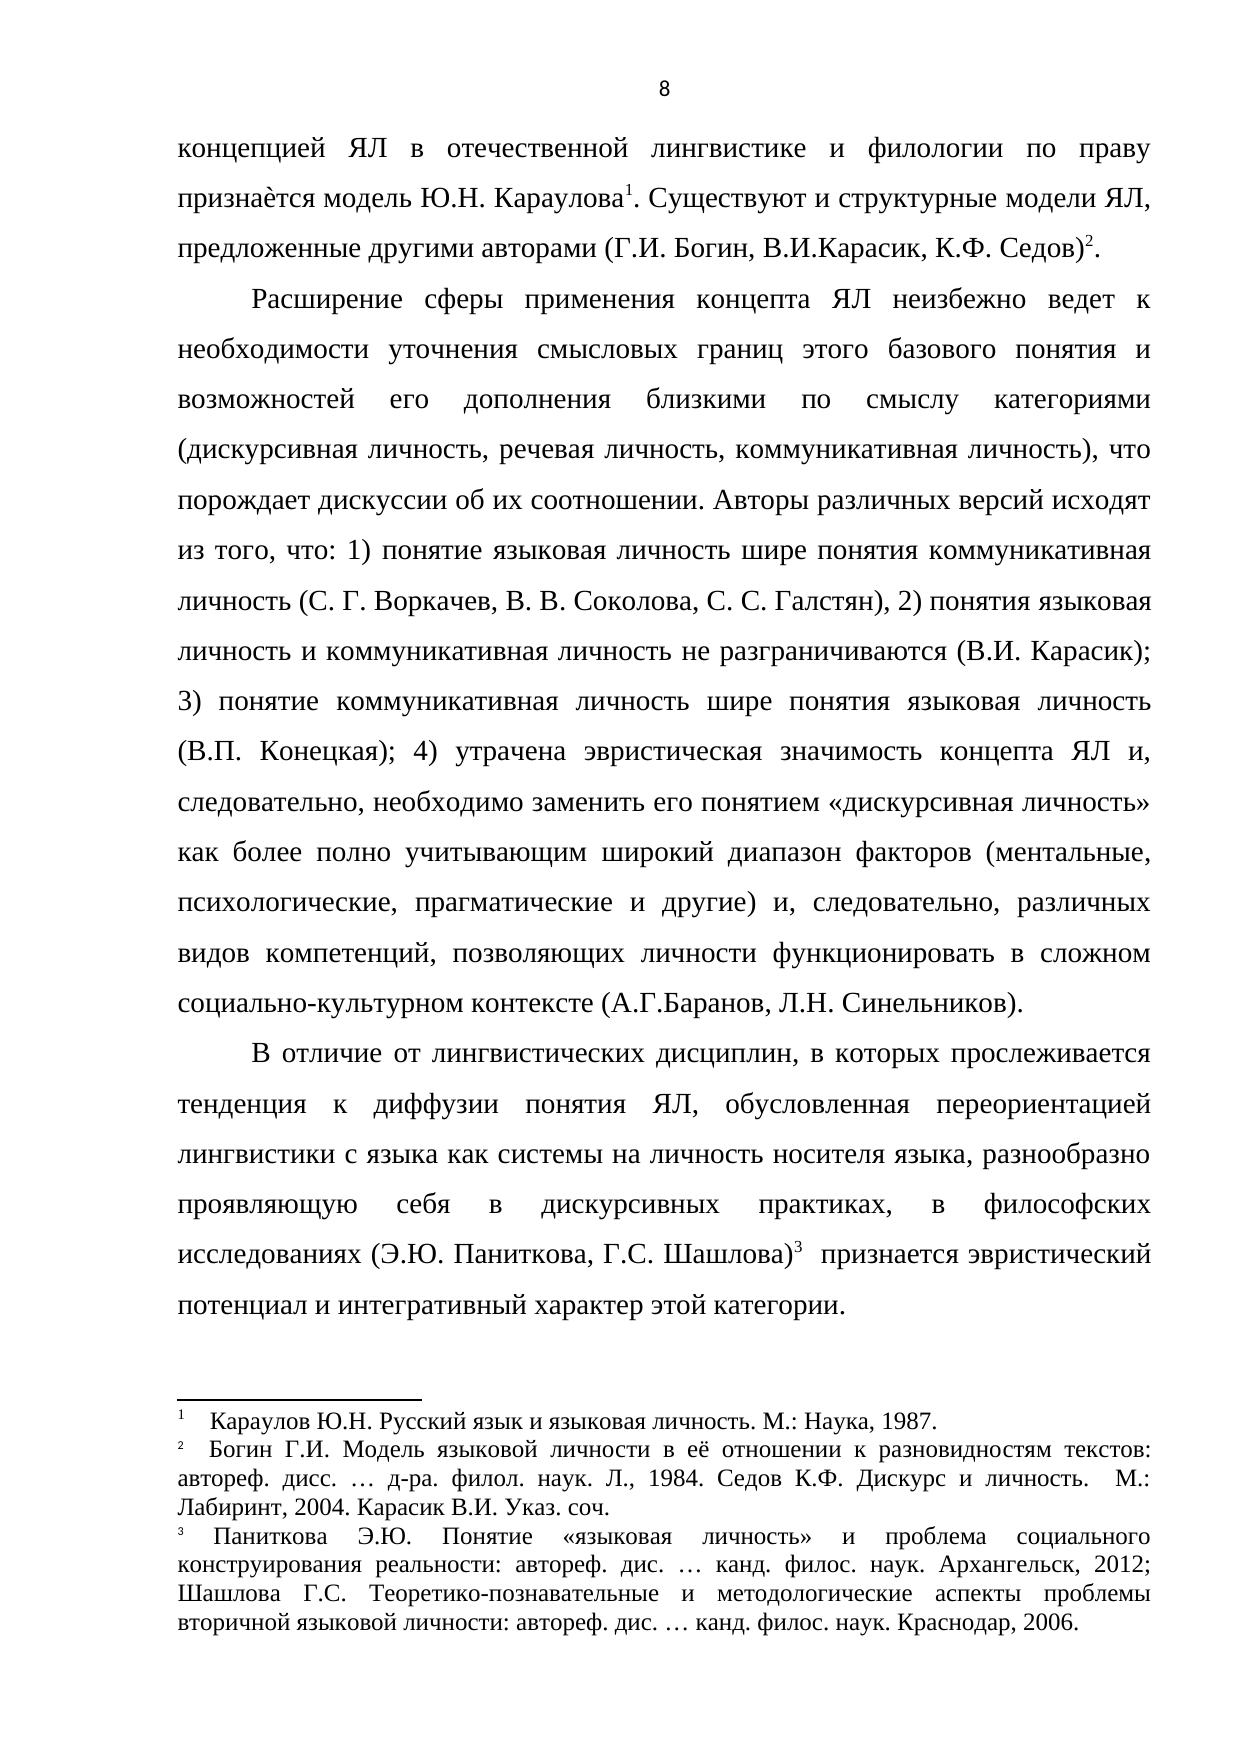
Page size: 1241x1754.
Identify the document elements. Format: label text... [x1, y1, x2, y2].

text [177, 130, 1152, 264]
text В отличие от лингвистических дисциплин, в которых прослеживается тенденция к диффузии понятия ЯЛ, обусловленная переориентацией лингвистики с языка как системы на личность носителя языка, разнообразно проявляющую себя в дискурсивных практиках, в философских исследованиях (Э.Ю. Паниткова, Г.С. Шашлова) признается эвристический потенциал и интегративный характер этой категории. [177, 1035, 1152, 1321]
text Расширение сферы применения концепта ЯЛ неизбежно ведет к необходимости уточнения смысловых границ этого базового понятия и возможностей его дополнения близкими по смыслу категориями (дискурсивная личность, речевая личность, коммуникативная личность), что порождает дискуссии об их соотношении. Авторы различных версий исходят из того, что: 1) понятие языковая личность шире понятия коммуникативная личность (С. Г. Воркачев, В. В. Соколова, С. С. Галстян), 2) понятия языковая личность и коммуникативная личность не разграничиваются (В.И. Карасик); 3) понятие коммуникативная личность шире понятия языковая личность (В.П. Конецкая); 4) утрачена эвристическая значимость концепта ЯЛ и, следовательно, необходимо заменить его понятием «дискурсивная личность» как более полно учитывающим широкий диапазон факторов (ментальные, психологические, прагматические и другие) и, следовательно, различных видов компетенций, позволяющих личности функционировать в сложном социально-культурном контексте (А.Г.Баранов, Л.Н. Синельников). [177, 281, 1152, 1019]
